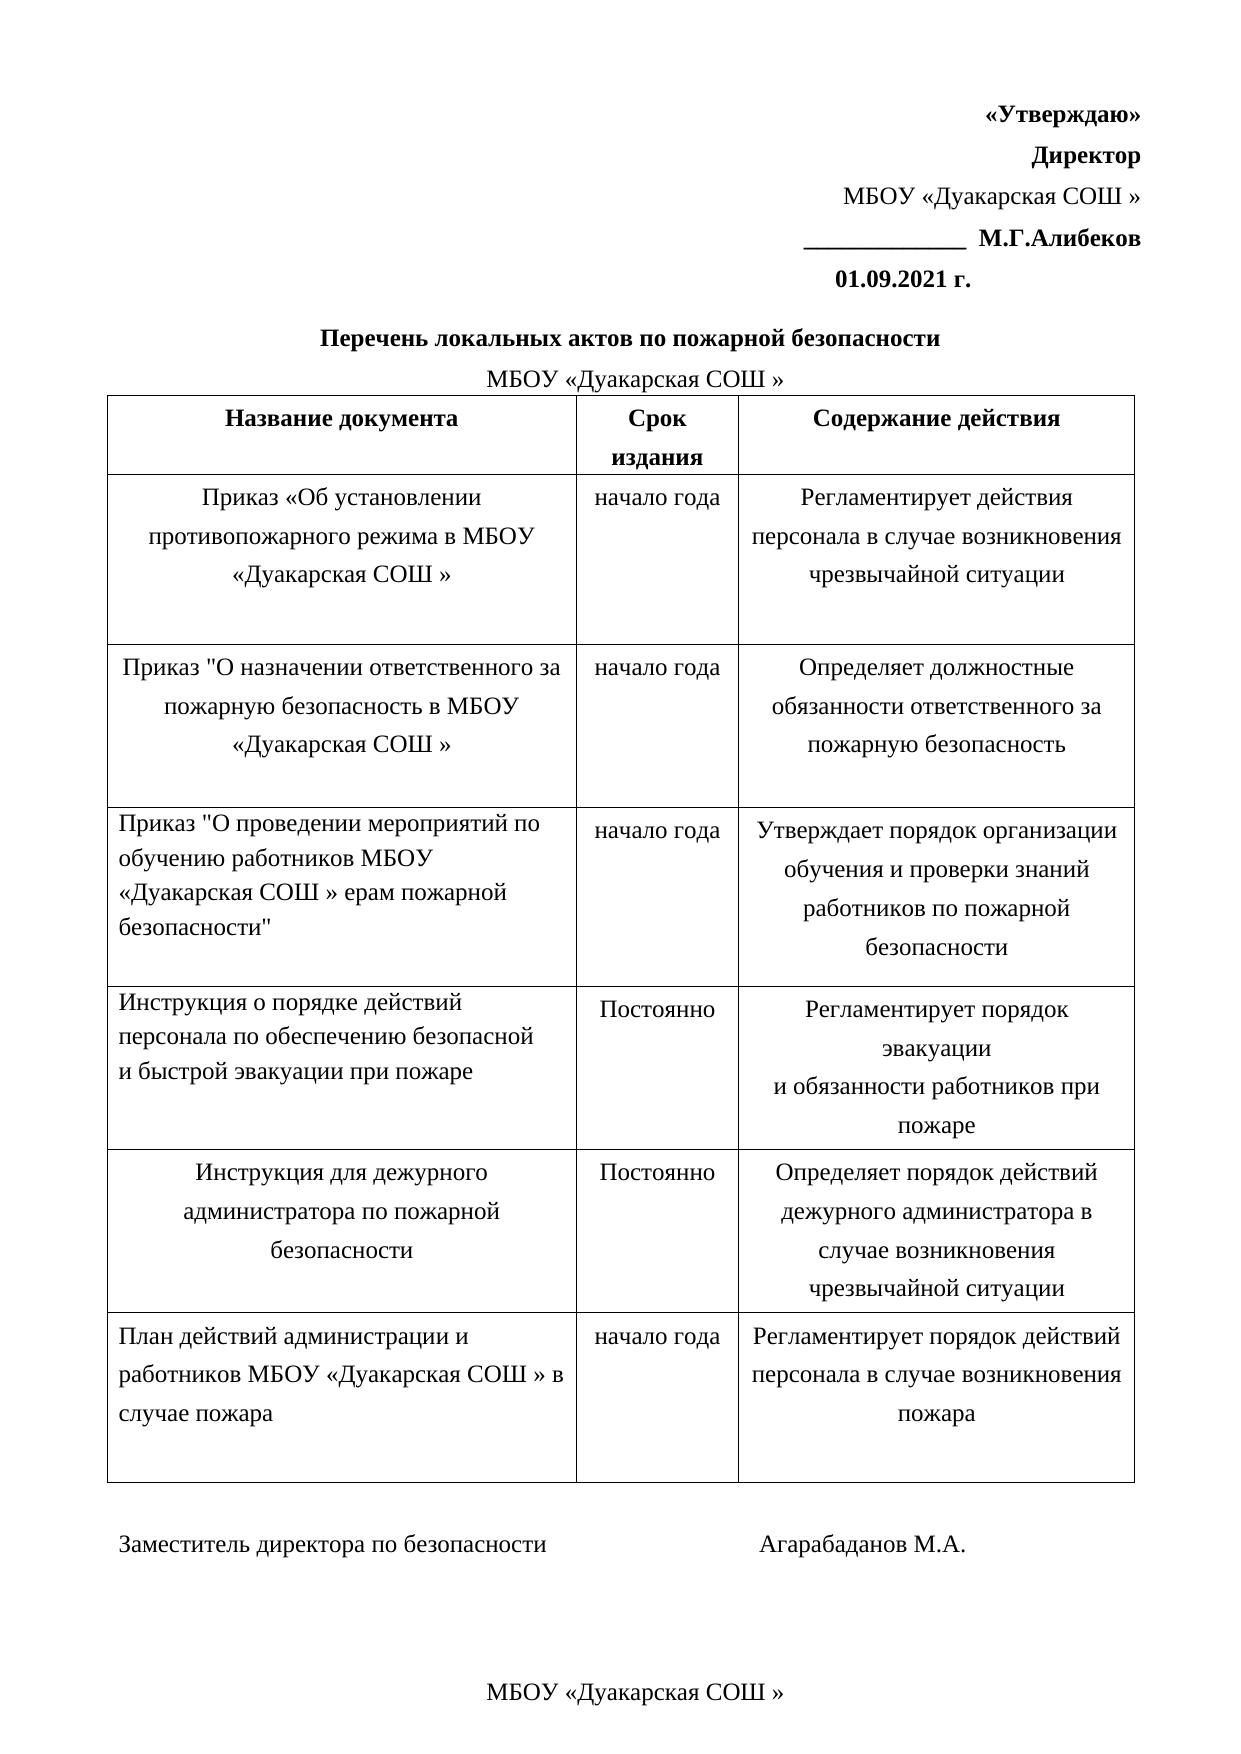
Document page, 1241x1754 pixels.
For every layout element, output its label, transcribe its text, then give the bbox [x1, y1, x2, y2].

table_header «Утверждаю» Директор МБОУ «Дуакарская СОШ » _____________ М.Г.Алибеков 01.09.2021 г. [654, 86, 1152, 293]
table_header Содержание действия [739, 396, 1134, 474]
table_cell Определяет должностные обязанности ответственного за пожарную безопасность [739, 645, 1134, 807]
text Перечень локальных актов по пожарной безопасности [118, 323, 1142, 352]
text Заместитель директора по безопасности Агарабаданов М.А. [118, 1522, 1152, 1561]
table_cell Приказ "О проведении мероприятий по обучению работников МБОУ «Дуакарская СОШ » ерам пожарной безопасности" [108, 808, 576, 986]
table_cell Инструкция для дежурного администратора по пожарной безопасности [108, 1150, 576, 1312]
table_header Срок издания [577, 396, 738, 474]
table_cell Постоянно [577, 987, 738, 1149]
table_cell начало года [577, 645, 738, 807]
table_header Название документа [108, 396, 576, 474]
text МБОУ «Дуакарская СОШ » [118, 1677, 1152, 1705]
table_cell План действий администрации и работников МБОУ «Дуакарская СОШ » в случае пожара [108, 1313, 576, 1482]
table_cell начало года [577, 475, 738, 644]
table_cell Утверждает порядок организации обучения и проверки знаний работников по пожарной безопасности [739, 808, 1134, 986]
table_cell Постоянно [577, 1150, 738, 1312]
table_cell начало года [577, 1313, 738, 1482]
table_cell Определяет порядок действий дежурного администратора в случае возникновения чрезвычайной ситуации [739, 1150, 1134, 1312]
text МБОУ «Дуакарская СОШ » [118, 356, 1152, 395]
table_cell Регламентирует действия персонала в случае возникновения чрезвычайной ситуации [739, 475, 1134, 644]
table_cell Приказ "О назначении ответственного за пожарную безопасность в МБОУ «Дуакарская СОШ » [108, 645, 576, 807]
table_cell Регламентирует порядок действий персонала в случае возникновения пожара [739, 1313, 1134, 1482]
table_cell Регламентирует порядок эвакуации и обязанности работников при пожаре [739, 987, 1134, 1149]
table_cell Инструкция о порядке действий персонала по обеспечению безопасной и быстрой эвакуации при пожаре [108, 987, 576, 1149]
table_cell начало года [577, 808, 738, 986]
table_cell Приказ «Об установлении противопожарного режима в МБОУ «Дуакарская СОШ » [108, 475, 576, 644]
